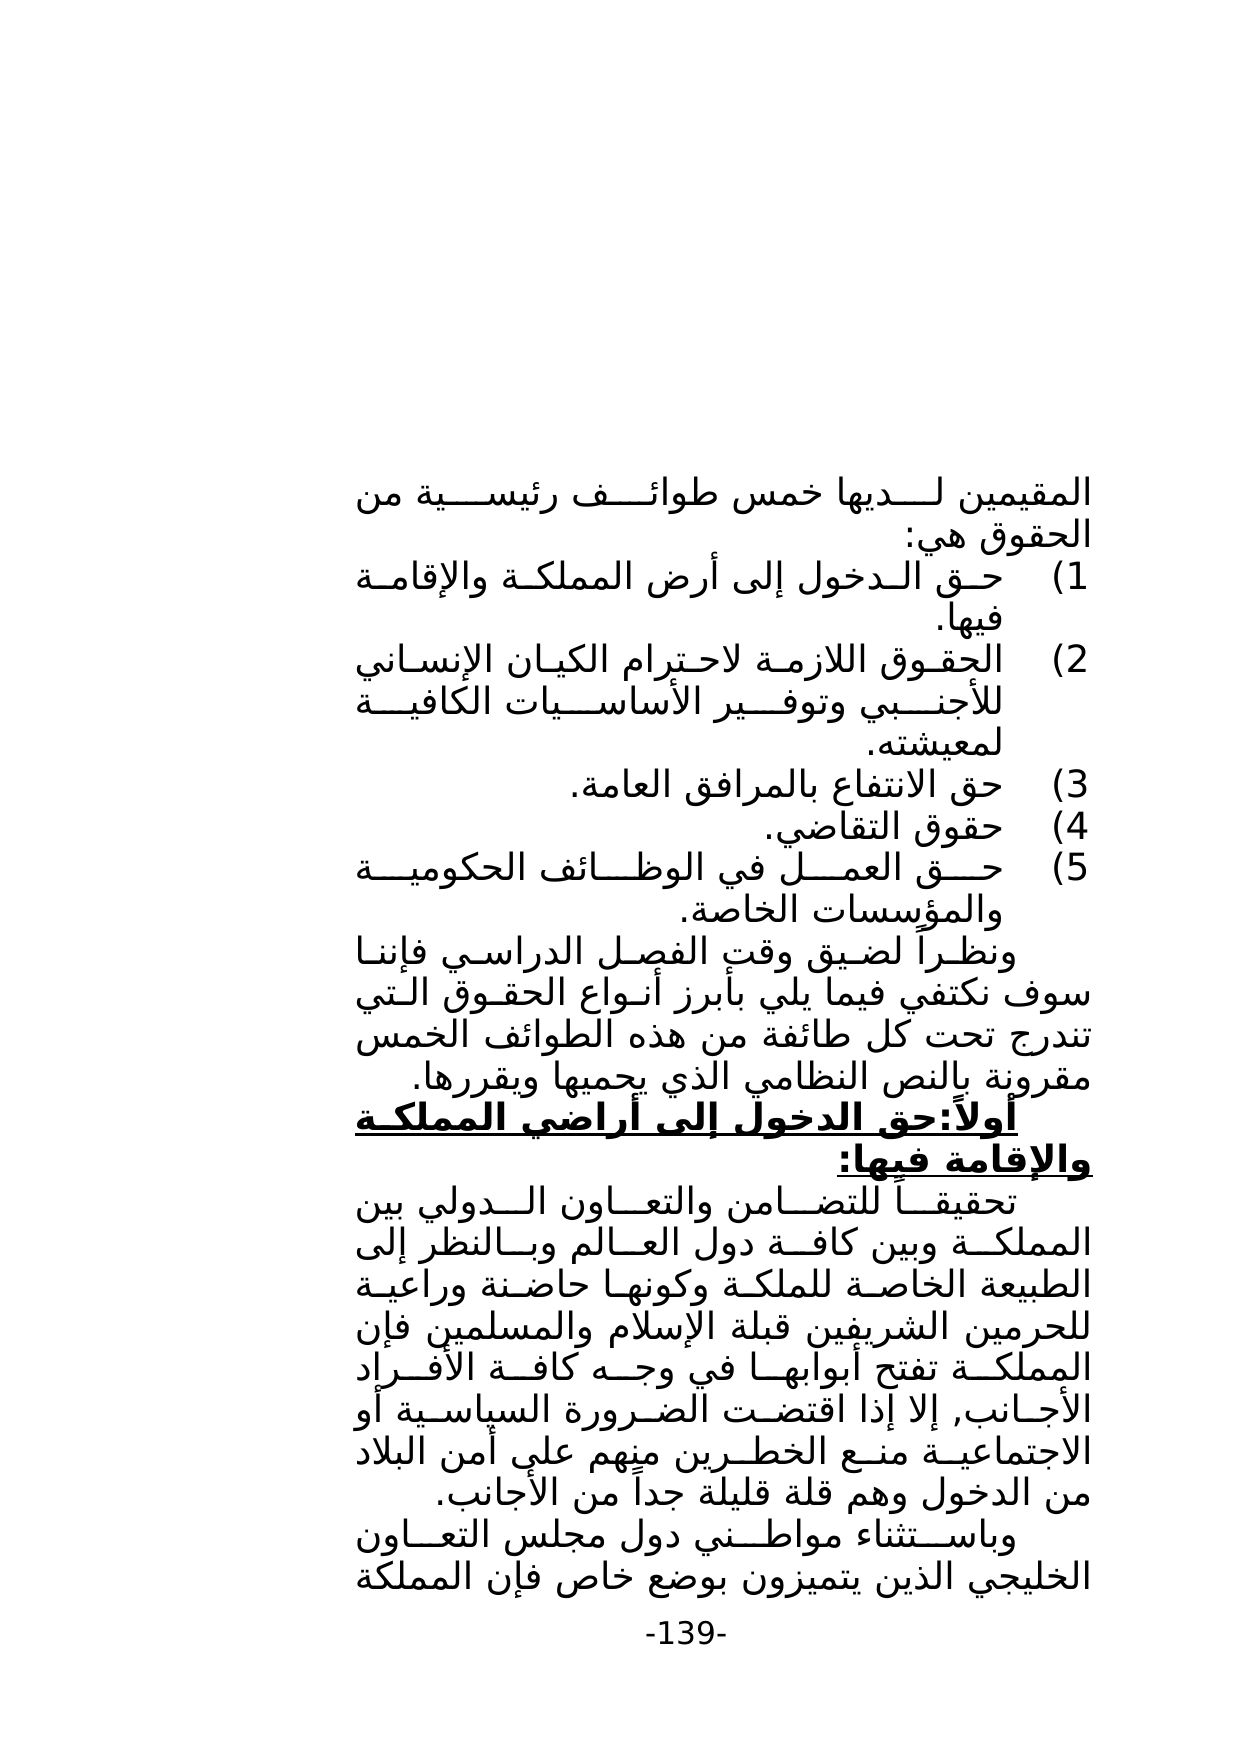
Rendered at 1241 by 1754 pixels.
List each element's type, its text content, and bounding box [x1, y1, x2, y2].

text أولاً:حق الدخول إلى أراضي المملكة والإقامة فيها: [354, 1097, 1092, 1181]
list حقوق التقاضي. [354, 806, 1051, 847]
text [354, 472, 1092, 556]
list حق الانتفاع بالمرافق العامة. [354, 764, 1051, 806]
text ونظراً لضيق وقت الفصل الدراسي فإننا سوف نكتفي فيما يلي بأبرز أنواع الحقوق التي تندرج تحت كل طائفة من هذه الطوائف الخمس مقرونة بالنص النظامي الذي يحميها ويقررها. [354, 931, 1092, 1097]
text تحقيقاً للتضامن والتعاون الدولي بين المملكة وبين كافة دول العالم وبالنظر إلى الطبيعة الخاصة للملكة وكونها حاضنة وراعية للحرمين الشريفين قبلة الإسلام والمسلمين فإن المملكة تفتح أبوابها في وجه كافة الأفراد الأجانب, إلا إذا اقتضت الضرورة السياسية أو الاجتماعية منع الخطرين منهم على أمن البلاد من الدخول وهم قلة قليلة جداً من الأجانب. [354, 1181, 1092, 1514]
list حق الدخول إلى أرض المملكة والإقامة فيها. [354, 556, 1051, 639]
list حق العمل في الوظائف الحكومية والمؤسسات الخاصة. [354, 847, 1051, 931]
list الحقوق اللازمة لاحترام الكيان الإنساني للأجنبي وتوفير الأساسيات الكافية لمعيشته. [354, 639, 1051, 764]
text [354, 1514, 1092, 1597]
